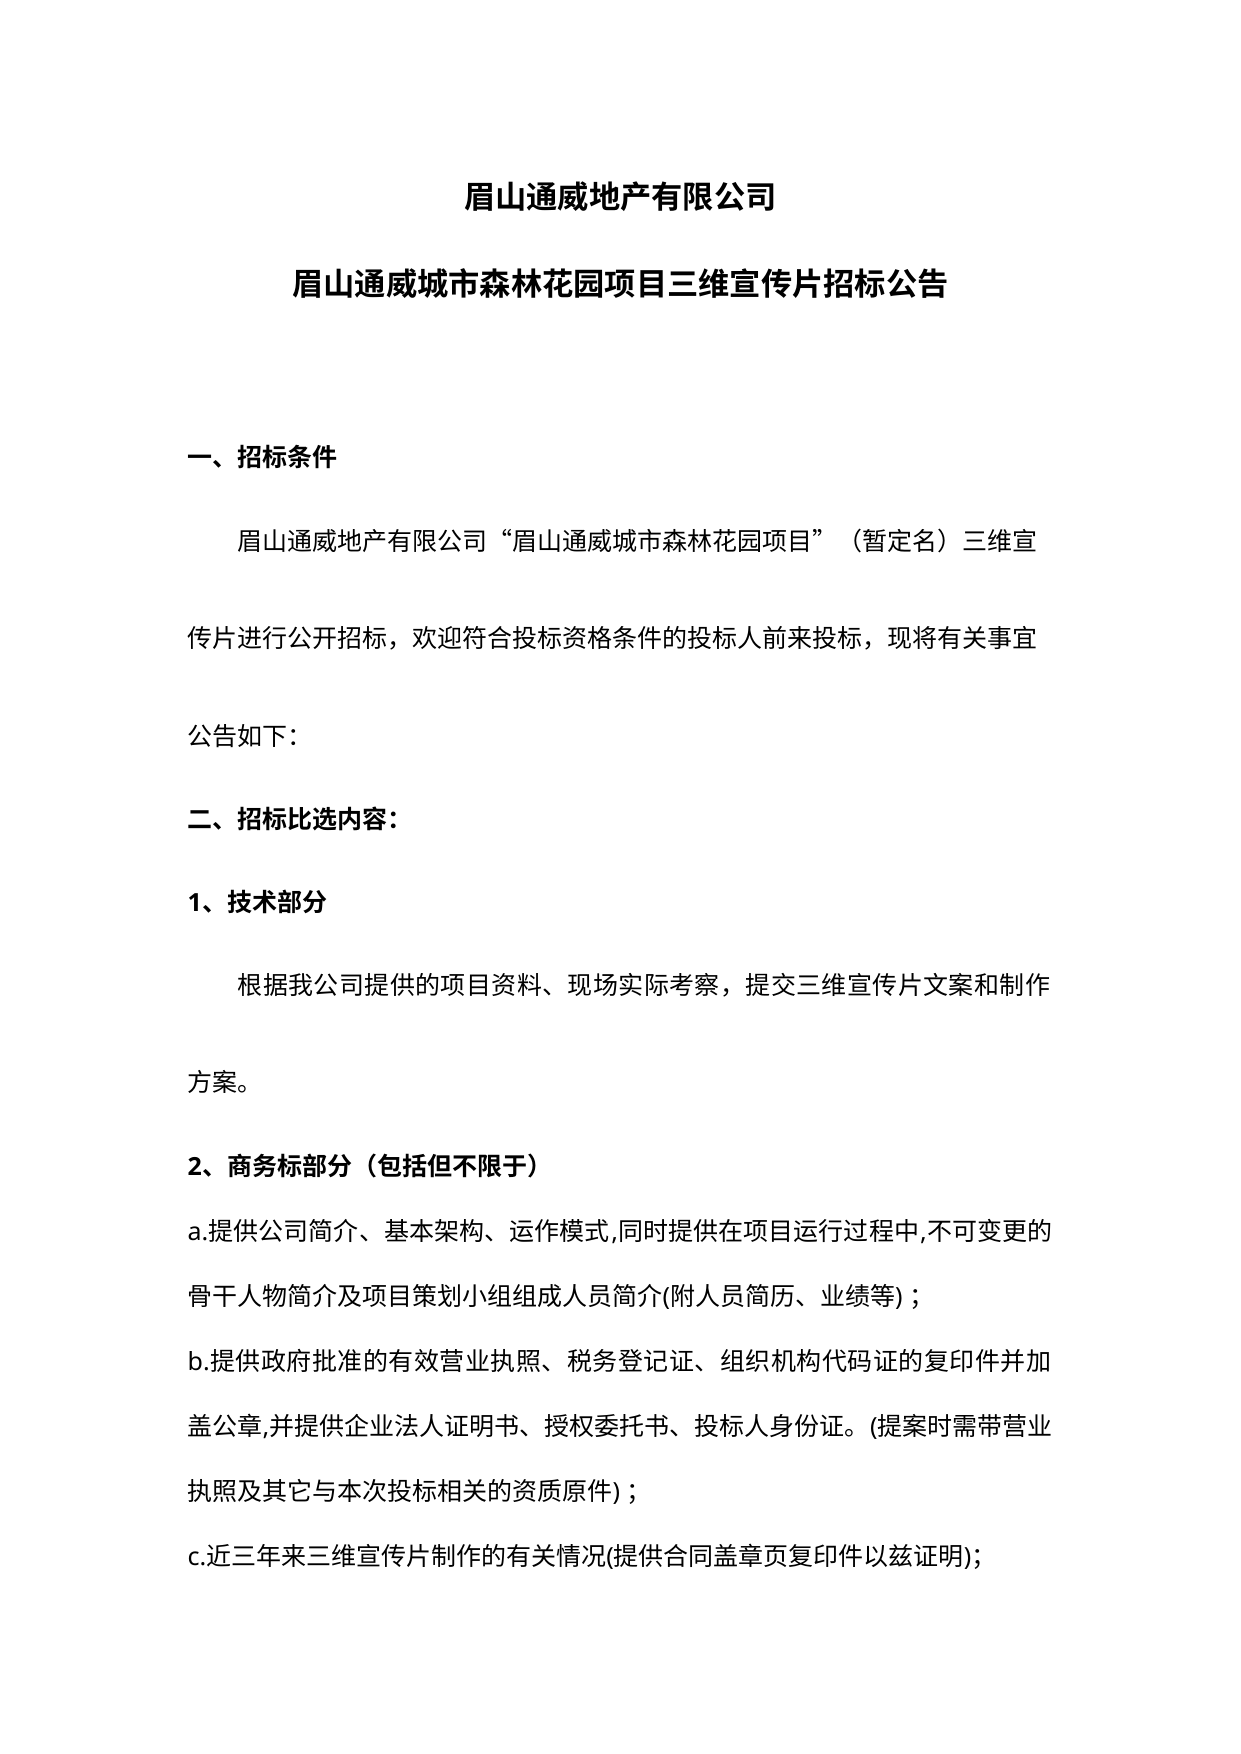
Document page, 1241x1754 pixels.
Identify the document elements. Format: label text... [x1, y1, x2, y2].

list 根据我公司提供的项目资料、现场实际考察，提交三维宣传片文案和制作方案。 [187, 951, 1053, 1113]
list a.提供公司简介、基本架构、运作模式,同时提供在项目运行过程中,不可变更的骨干人物简介及项目策划小组组成人员简介(附人员简历、业绩等) ； [187, 1197, 1053, 1327]
text 眉山通威地产有限公司 [187, 162, 1053, 227]
text 眉山通威城市森林花园项目三维宣传片招标公告 [187, 249, 1053, 314]
text 眉山通威地产有限公司“眉山通威城市森林花园项目”（暂定名）三维宣传片进行公开招标，欢迎符合投标资格条件的投标人前来投标，现将有关事宜公告如下： [187, 507, 1053, 767]
text 2、商务标部分（包括但不限于） [187, 1132, 1053, 1197]
list 招标比选内容： [187, 785, 1053, 850]
text 一、招标条件 [187, 423, 1053, 488]
list c.近三年来三维宣传片制作的有关情况(提供合同盖章页复印件以兹证明)； [187, 1522, 1053, 1587]
list b.提供政府批准的有效营业执照、税务登记证、组织机构代码证的复印件并加盖公章,并提供企业法人证明书、授权委托书、投标人身份证。(提案时需带营业执照及其它与本次投标相关的资质原件) ； [187, 1327, 1053, 1522]
list 技术部分 [187, 868, 1053, 933]
